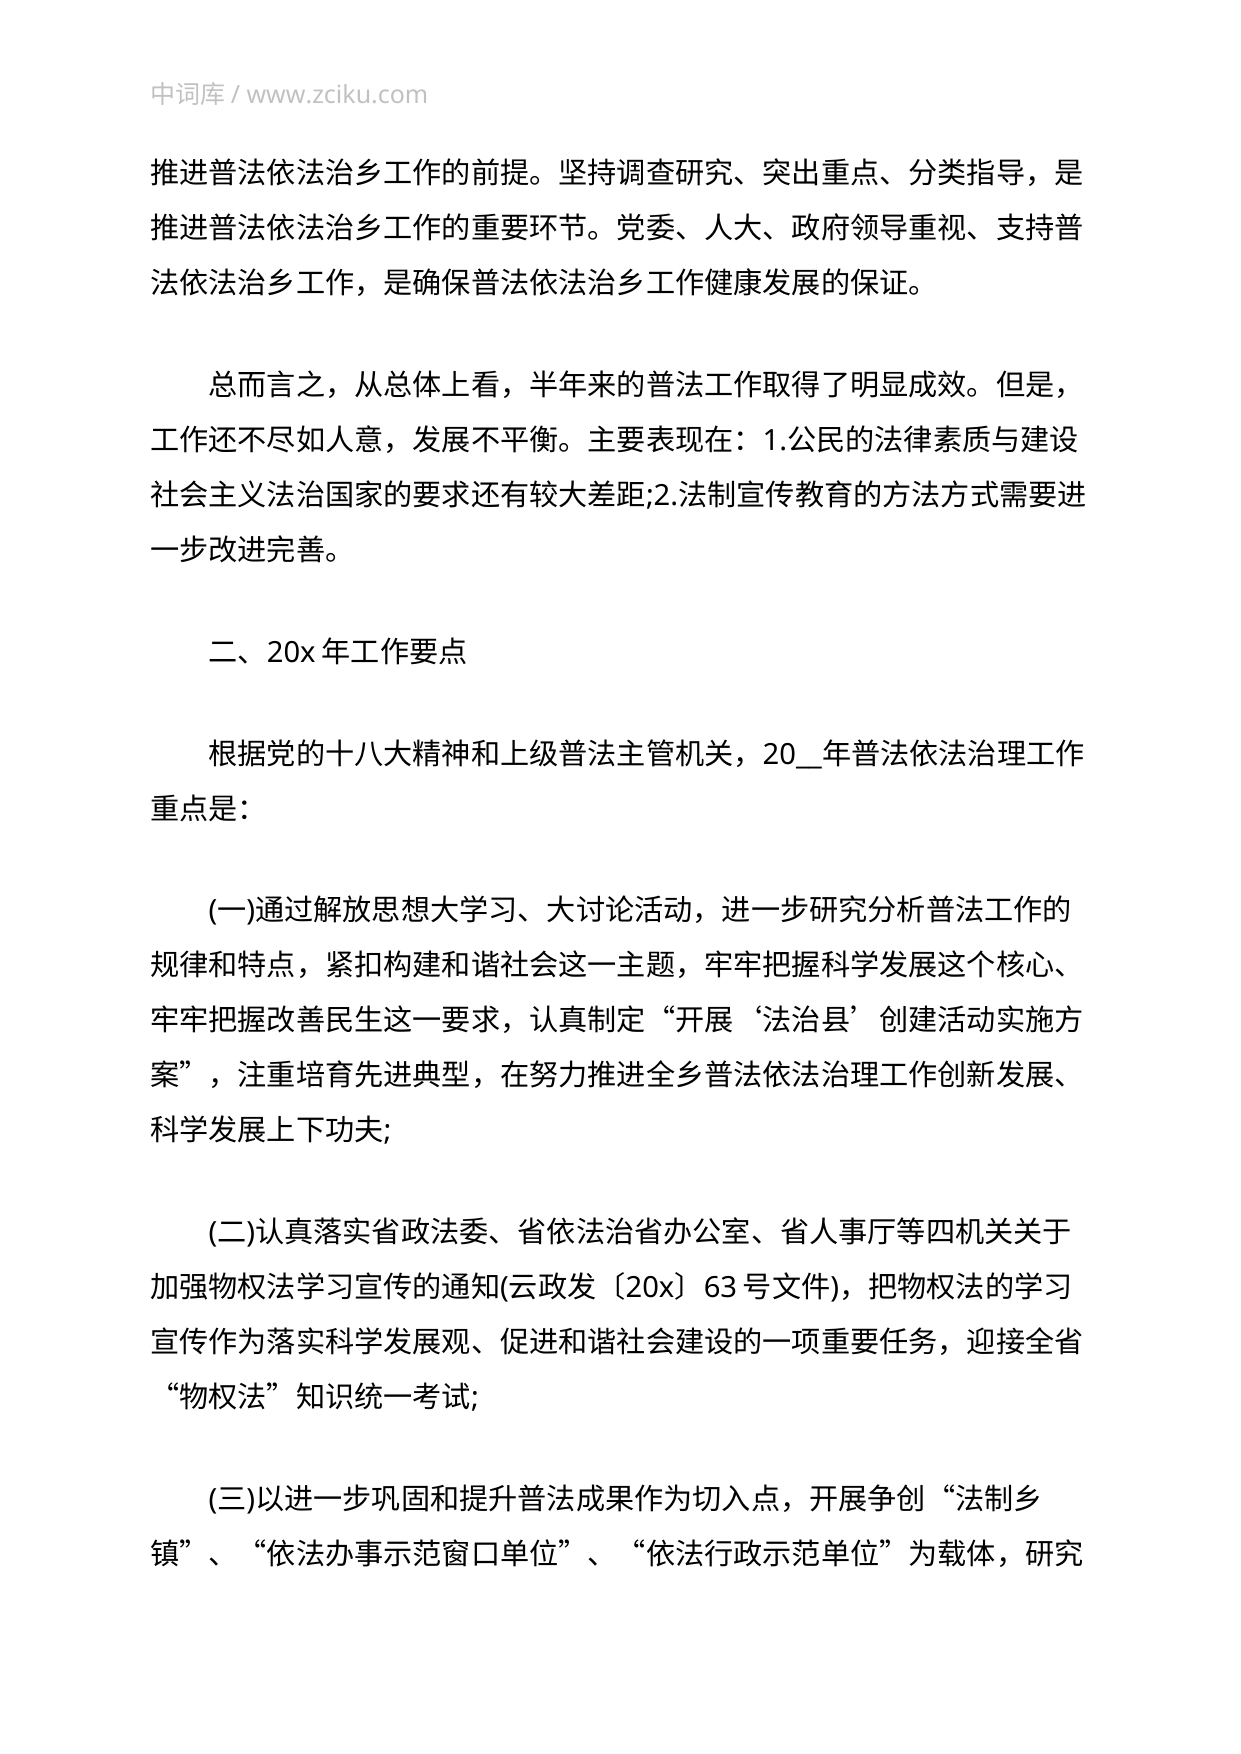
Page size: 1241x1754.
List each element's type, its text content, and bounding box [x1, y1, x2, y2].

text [150, 1476, 1090, 1573]
text 二、20x年工作要点 [150, 628, 1090, 671]
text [150, 150, 1090, 302]
text 总而言之，从总体上看，半年来的普法工作取得了明显成效。但是，工作还不尽如人意，发展不平衡。主要表现在：1.公民的法律素质与建设社会主义法治国家的要求还有较大差距;2.法制宣传教育的方法方式需要进一步改进完善。 [150, 362, 1090, 569]
text 根据党的十八大精神和上级普法主管机关，20__年普法依法治理工作重点是： [150, 730, 1090, 827]
text (二)认真落实省政法委、省依法治省办公室、省人事厅等四机关关于加强物权法学习宣传的通知(云政发〔20x〕63号文件)，把物权法的学习宣传作为落实科学发展观、促进和谐社会建设的一项重要任务，迎接全省“物权法”知识统一考试; [150, 1209, 1090, 1416]
text (一)通过解放思想大学习、大讨论活动，进一步研究分析普法工作的规律和特点，紧扣构建和谐社会这一主题，牢牢把握科学发展这个核心、牢牢把握改善民生这一要求，认真制定“开展‘法治县’创建活动实施方案”，注重培育先进典型，在努力推进全乡普法依法治理工作创新发展、科学发展上下功夫; [150, 887, 1090, 1149]
